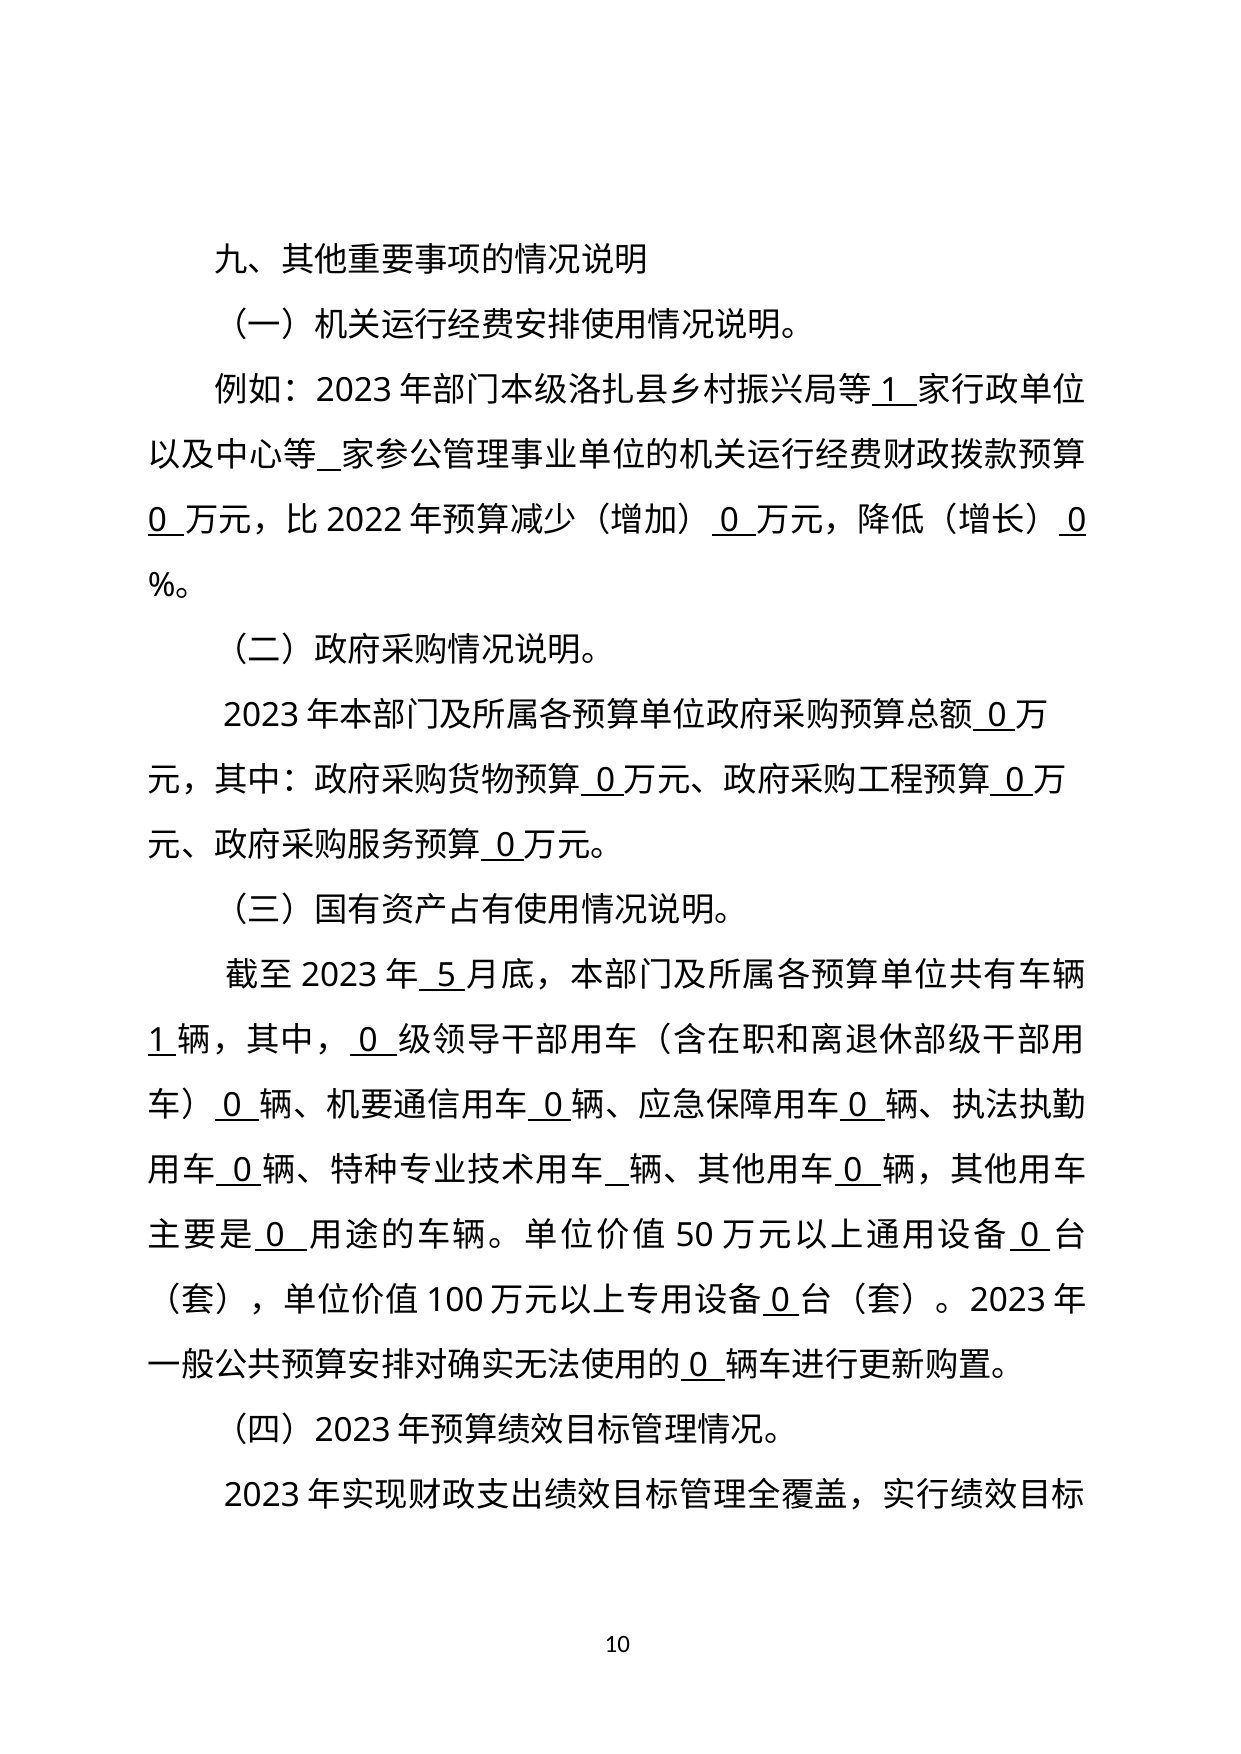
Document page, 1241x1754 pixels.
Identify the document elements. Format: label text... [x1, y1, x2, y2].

text （三）国有资产占有使用情况说明。 [148, 874, 1087, 939]
text （二）政府采购情况说明。 [148, 614, 1087, 679]
text （一）机关运行经费安排使用情况说明。 [148, 289, 1087, 354]
text 九、其他重要事项的情况说明 [148, 224, 1087, 289]
text 2023年本部门及所属各预算单位政府采购预算总额 0 万元，其中：政府采购货物预算 0 万元、政府采购工程预算 0 万元、政府采购服务预算 0 万元。 [148, 679, 1087, 874]
text 例如：2023年部门本级洛扎县乡村振兴局等 1 家行政单位以及中心等 家参公管理事业单位的机关运行经费财政拨款预算 0 万元，比2022年预算减少（增加） 0 万元，降低（增长） 0 %。 [148, 354, 1087, 614]
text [148, 1459, 1087, 1524]
text （四）2023年预算绩效目标管理情况。 [148, 1394, 1087, 1459]
text 截至2023年 5 月底，本部门及所属各预算单位共有车辆 1 辆，其中， 0 级领导干部用车（含在职和离退休部级干部用车） 0 辆、机要通信用车 0 辆、应急保障用车 0 辆、执法执勤用车 0 辆、特种专业技术用车 辆、其他用车 0 辆，其他用车主要是 0 用途的车辆。单位价值50万元以上通用设备 0 台（套），单位价值100万元以上专用设备 0 台（套）。2023年一般公共预算安排对确实无法使用的 0 辆车进行更新购置。 [148, 939, 1087, 1394]
